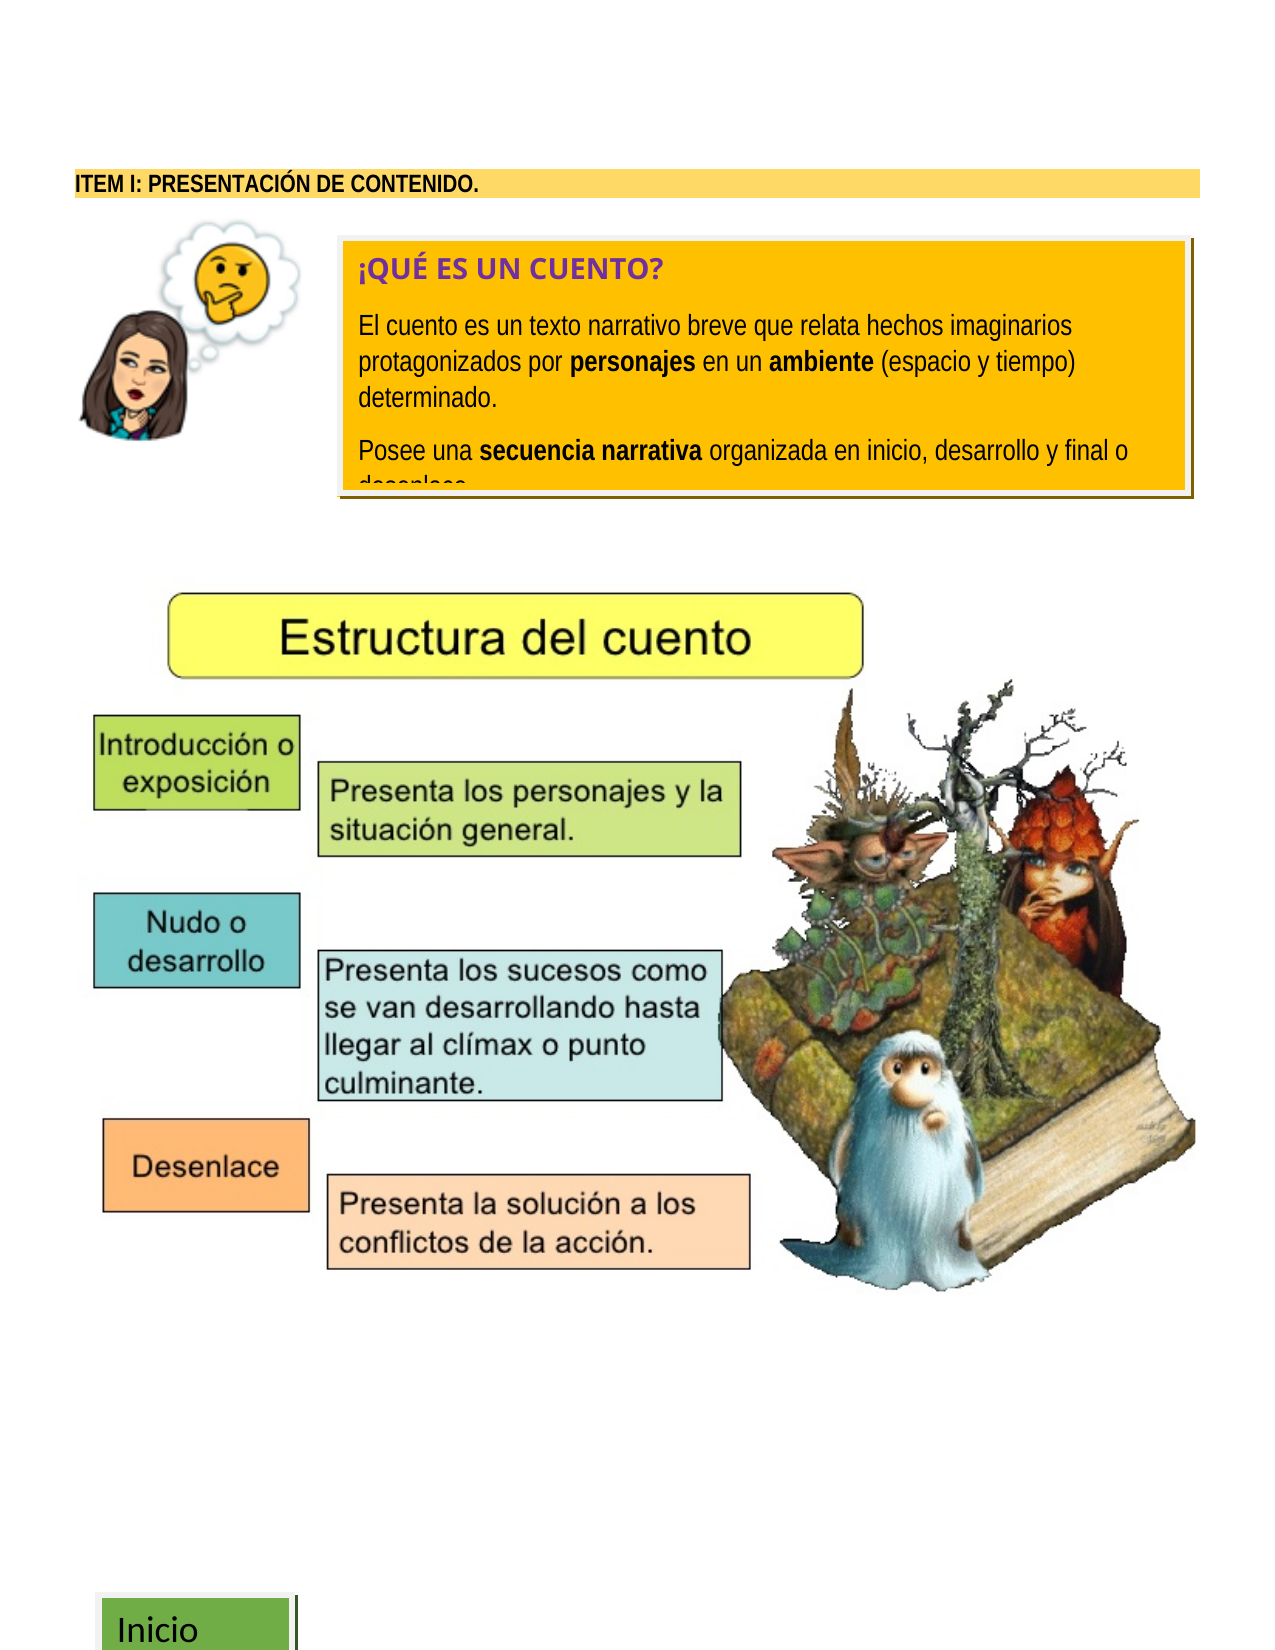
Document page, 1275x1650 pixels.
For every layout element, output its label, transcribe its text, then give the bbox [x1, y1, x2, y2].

picture [75, 528, 1196, 1369]
text ITEM I: PRESENTACIÓN DE CONTENIDO. [75, 169, 1200, 198]
